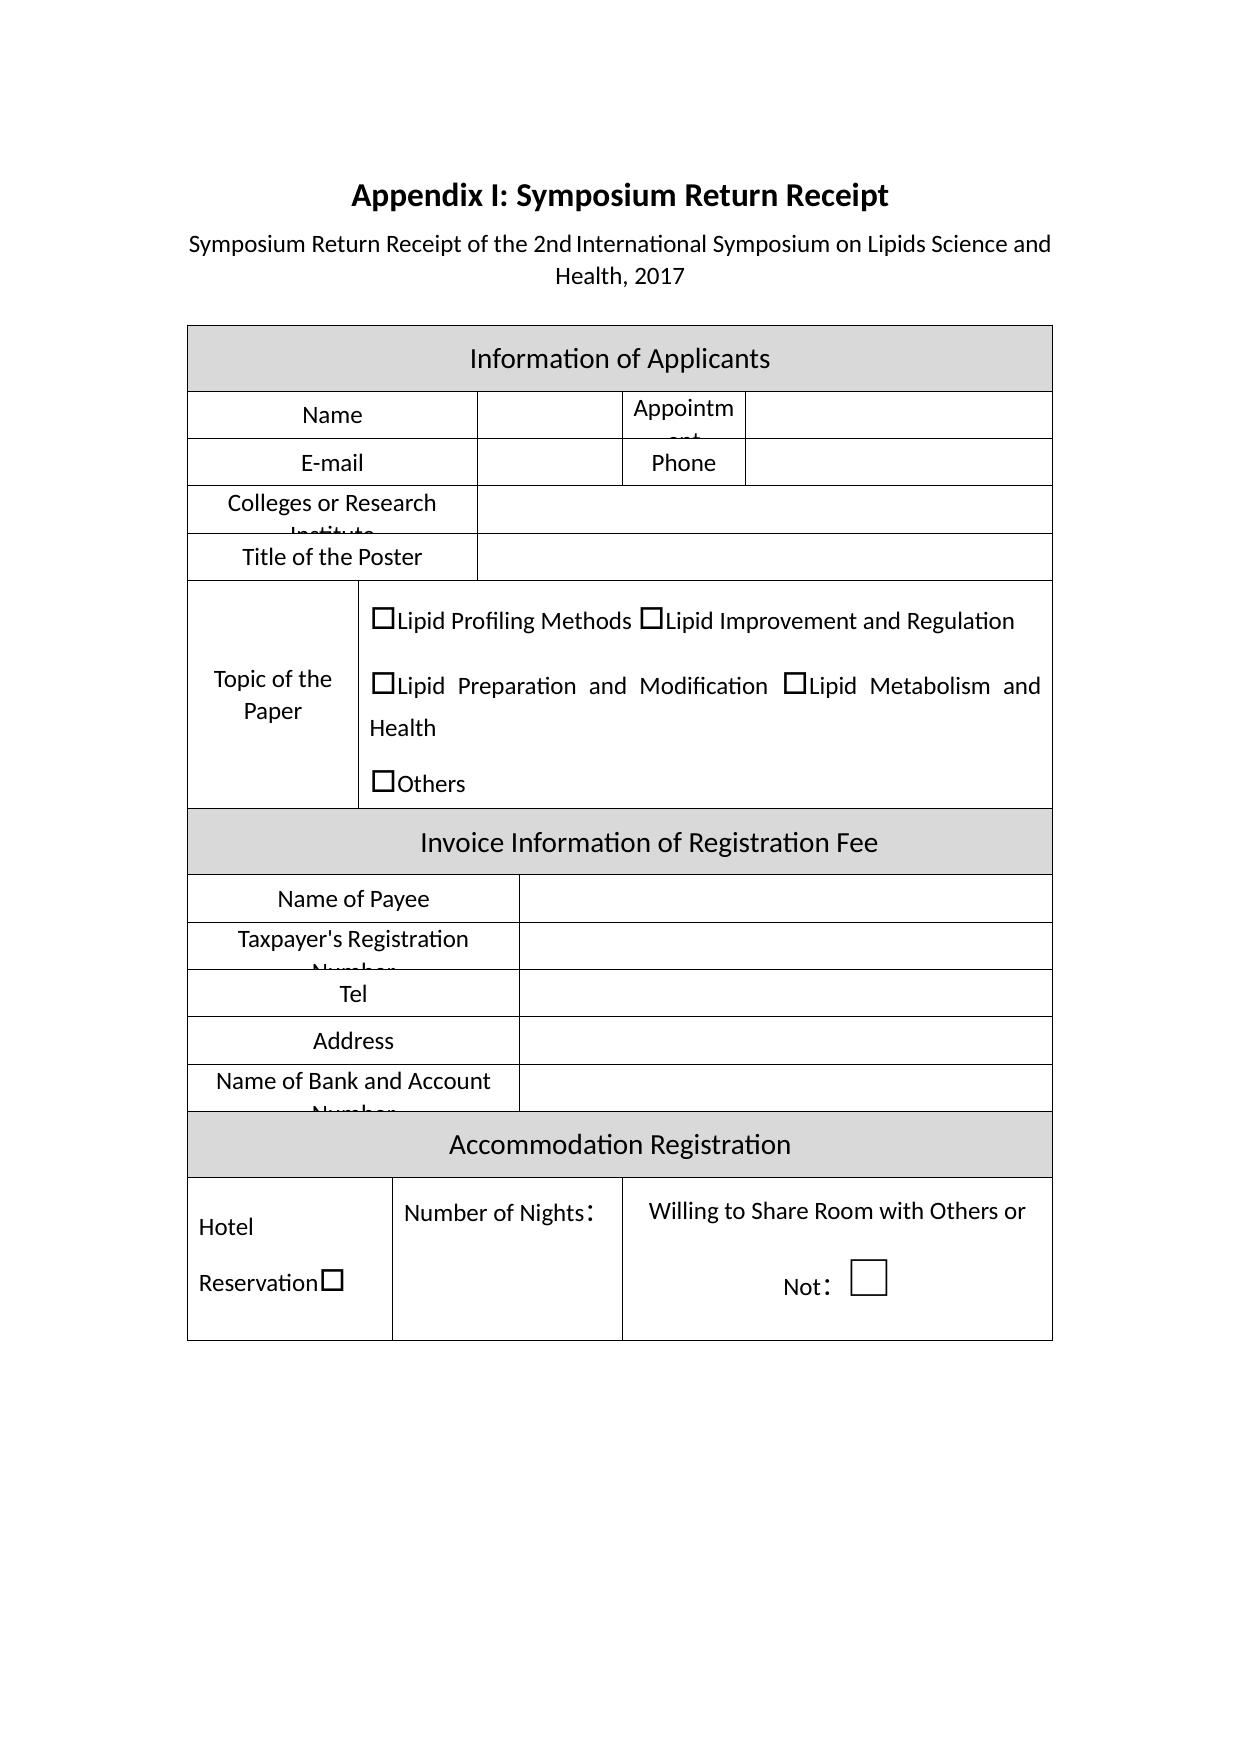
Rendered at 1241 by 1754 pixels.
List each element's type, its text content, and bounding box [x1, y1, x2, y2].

table_cell Topic of the Paper [188, 581, 358, 808]
table_cell [478, 439, 622, 485]
table_cell E-mail [188, 439, 477, 485]
table_cell Invoice Information of Registration Fee [188, 809, 1052, 874]
table_cell [520, 970, 1052, 1016]
table_cell Willing to Share Room with Others or Not：□ [623, 1178, 1052, 1340]
table_cell Title of the Poster [188, 534, 477, 580]
text Appendix I: Symposium Return Receipt [187, 162, 1053, 227]
table_cell [520, 923, 1052, 969]
table_cell Hotel Reservation□ [188, 1178, 392, 1340]
table_cell Colleges or Research Institute [188, 486, 477, 532]
table_cell Tel [188, 970, 519, 1016]
table_cell Phone [623, 439, 745, 485]
table_header Information of Applicants [188, 326, 1052, 391]
table_cell [746, 439, 1052, 485]
table_cell [478, 534, 1052, 580]
table_cell □Lipid Profiling Methods □Lipid Improvement and Regulation □Lipid Preparation and Modification □Lipid Metabolism and Health □Others [359, 581, 1052, 808]
text Symposium Return Receipt of the 2nd International Symposium on Lipids Science and Health, 2017 [187, 227, 1053, 292]
table_cell [520, 1065, 1052, 1111]
table_cell [520, 875, 1052, 922]
table_cell Number of Nights：□ [393, 1178, 622, 1340]
table_cell Taxpayer's Registration Number [188, 923, 519, 969]
table_cell Name of Bank and Account Number [188, 1065, 519, 1111]
table_cell Name [188, 392, 477, 438]
table_cell Address [188, 1017, 519, 1063]
table_cell [520, 1017, 1052, 1063]
table_cell [478, 486, 1052, 532]
table_cell Appointment [623, 392, 745, 438]
table_cell Accommodation Registration [188, 1112, 1052, 1177]
table_cell Name of Payee [188, 875, 519, 922]
table_cell [746, 392, 1052, 438]
table_cell [478, 392, 622, 438]
